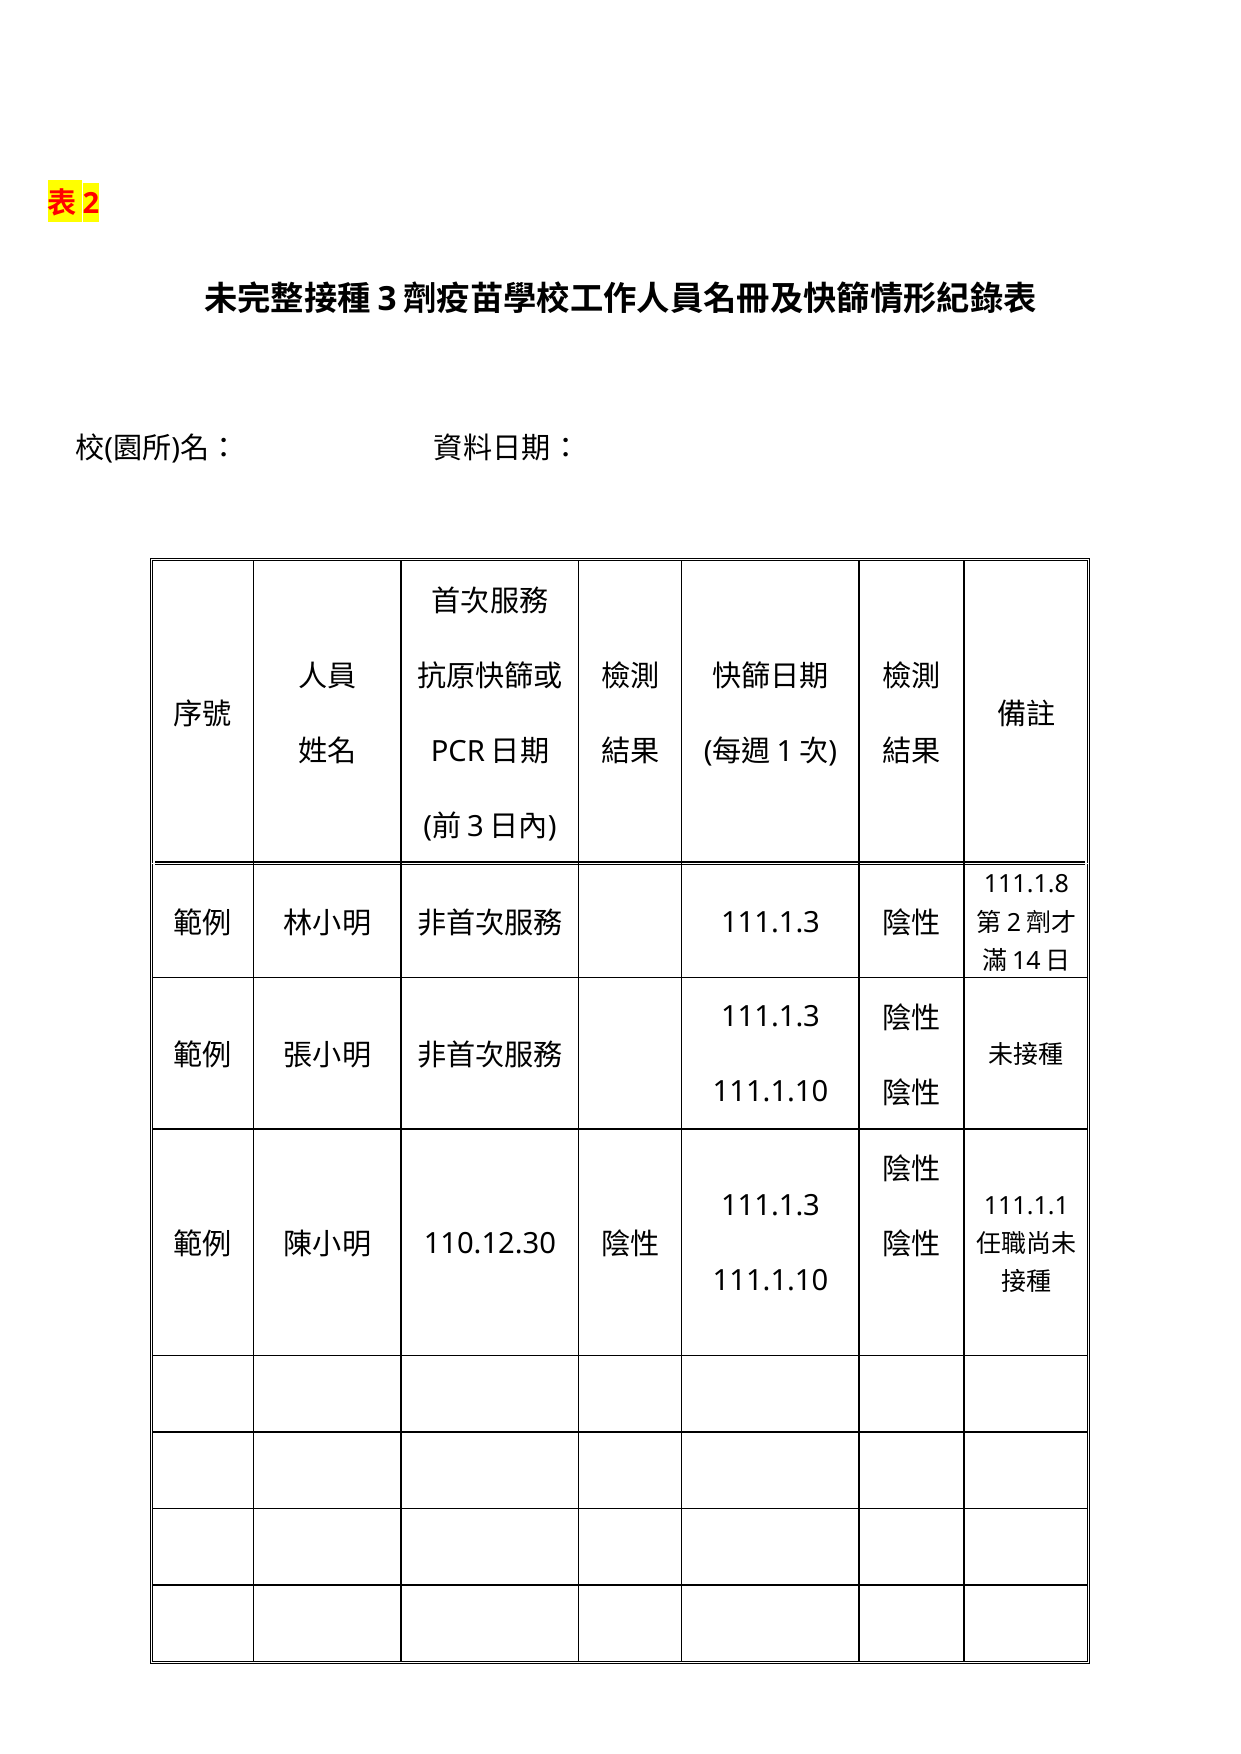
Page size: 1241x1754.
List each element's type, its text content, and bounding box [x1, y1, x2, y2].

table_cell [254, 1509, 400, 1584]
table_cell 陳小明 [254, 1130, 400, 1354]
table_cell [682, 1356, 858, 1431]
table_cell [860, 1509, 963, 1584]
table_cell [965, 1433, 1087, 1508]
table_cell 非首次服務 [402, 978, 578, 1128]
table_cell [965, 1586, 1087, 1661]
table_cell [682, 1509, 858, 1584]
table_cell [579, 978, 681, 1128]
table_header 檢測 結果 [579, 561, 681, 861]
table_cell [860, 1433, 963, 1508]
table_header 人員 姓名 [254, 561, 400, 861]
table_header 序號 [153, 561, 253, 861]
table_cell 111.1.3 111.1.10 [682, 1130, 858, 1354]
table_cell 範例 [153, 1130, 253, 1354]
table_cell [402, 1586, 578, 1661]
table_cell 111.1.8第2劑才滿14日 [965, 861, 1087, 977]
table_cell [579, 1586, 681, 1661]
table_cell [153, 1509, 253, 1584]
table_cell 林小明 [254, 865, 400, 977]
table_cell [402, 1509, 578, 1584]
table_cell 110.12.30 [402, 1130, 578, 1354]
table_cell [579, 865, 681, 977]
table_cell [860, 1586, 963, 1661]
table_cell 未接種 [965, 978, 1087, 1128]
table_cell [402, 1356, 578, 1431]
table_cell [254, 1433, 400, 1508]
table_cell [860, 1356, 963, 1431]
table_cell 非首次服務 [402, 865, 578, 977]
table_cell [965, 1509, 1087, 1584]
table_header 快篩日期 (每週1次) [682, 561, 858, 861]
text 校(園所)名： 資料日期： [75, 408, 1165, 483]
table_cell 陰性 陰性 [860, 978, 963, 1128]
table_cell 張小明 [254, 978, 400, 1128]
table_cell [682, 1433, 858, 1508]
table_header 檢測 結果 [860, 561, 963, 861]
table_header 備註 [965, 561, 1087, 861]
table_cell 範例 [153, 978, 253, 1128]
table_cell [965, 1356, 1087, 1431]
table_cell 111.1.3 111.1.10 [682, 978, 858, 1128]
table_cell [153, 1356, 253, 1431]
table_cell 111.1.3 [682, 865, 858, 977]
table_cell 陰性 [579, 1130, 681, 1354]
table_header 首次服務 抗原快篩或PCR日期 (前3日內) [402, 561, 578, 861]
table_cell 陰性 陰性 [860, 1130, 963, 1354]
table_cell [579, 1356, 681, 1431]
table_cell [153, 1433, 253, 1508]
table_cell [254, 1356, 400, 1431]
table_cell 111.1.1任職尚未接種 [965, 1130, 1087, 1354]
table_cell [254, 1586, 400, 1661]
table_cell [579, 1509, 681, 1584]
table_cell [402, 1433, 578, 1508]
table_cell 範例 [153, 861, 253, 977]
table_cell [579, 1433, 681, 1508]
table_cell [682, 1586, 858, 1661]
table_cell 陰性 [860, 865, 963, 977]
text 未完整接種3劑疫苗學校工作人員名冊及快篩情形紀錄表 [75, 258, 1165, 333]
table_cell [153, 1586, 253, 1661]
